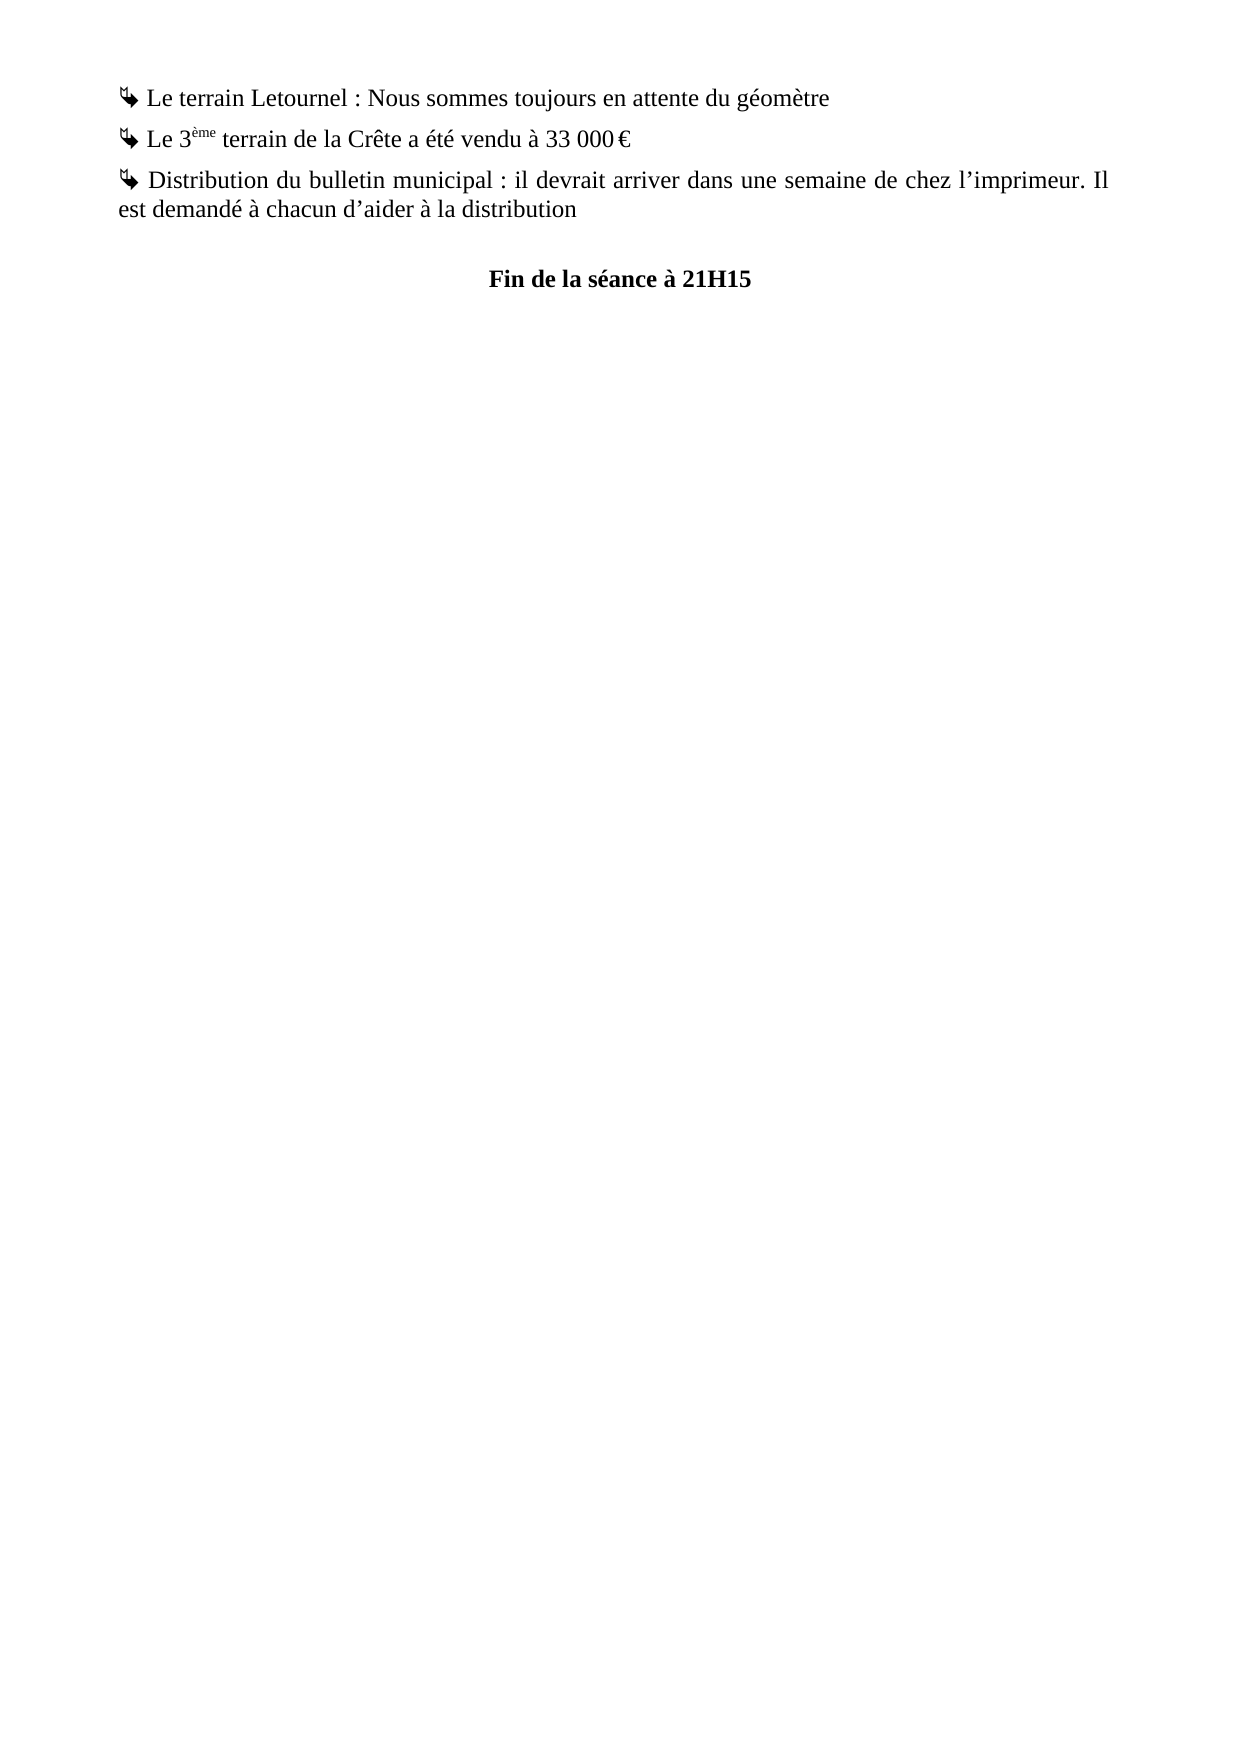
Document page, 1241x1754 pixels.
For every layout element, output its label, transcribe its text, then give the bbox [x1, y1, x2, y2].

text Distribution du bulletin municipal : il devrait arriver dans une semaine de chez l’imprimeur. Il est demandé à chacun d’aider à la distribution [118, 165, 1109, 223]
text Le terrain Letournel : Nous sommes toujours en attente du géomètre [118, 83, 1109, 111]
text Fin de la séance à 21H15 [118, 264, 1122, 293]
text Le 3ème terrain de la Crête a été vendu à 33 000 € [118, 124, 1109, 153]
